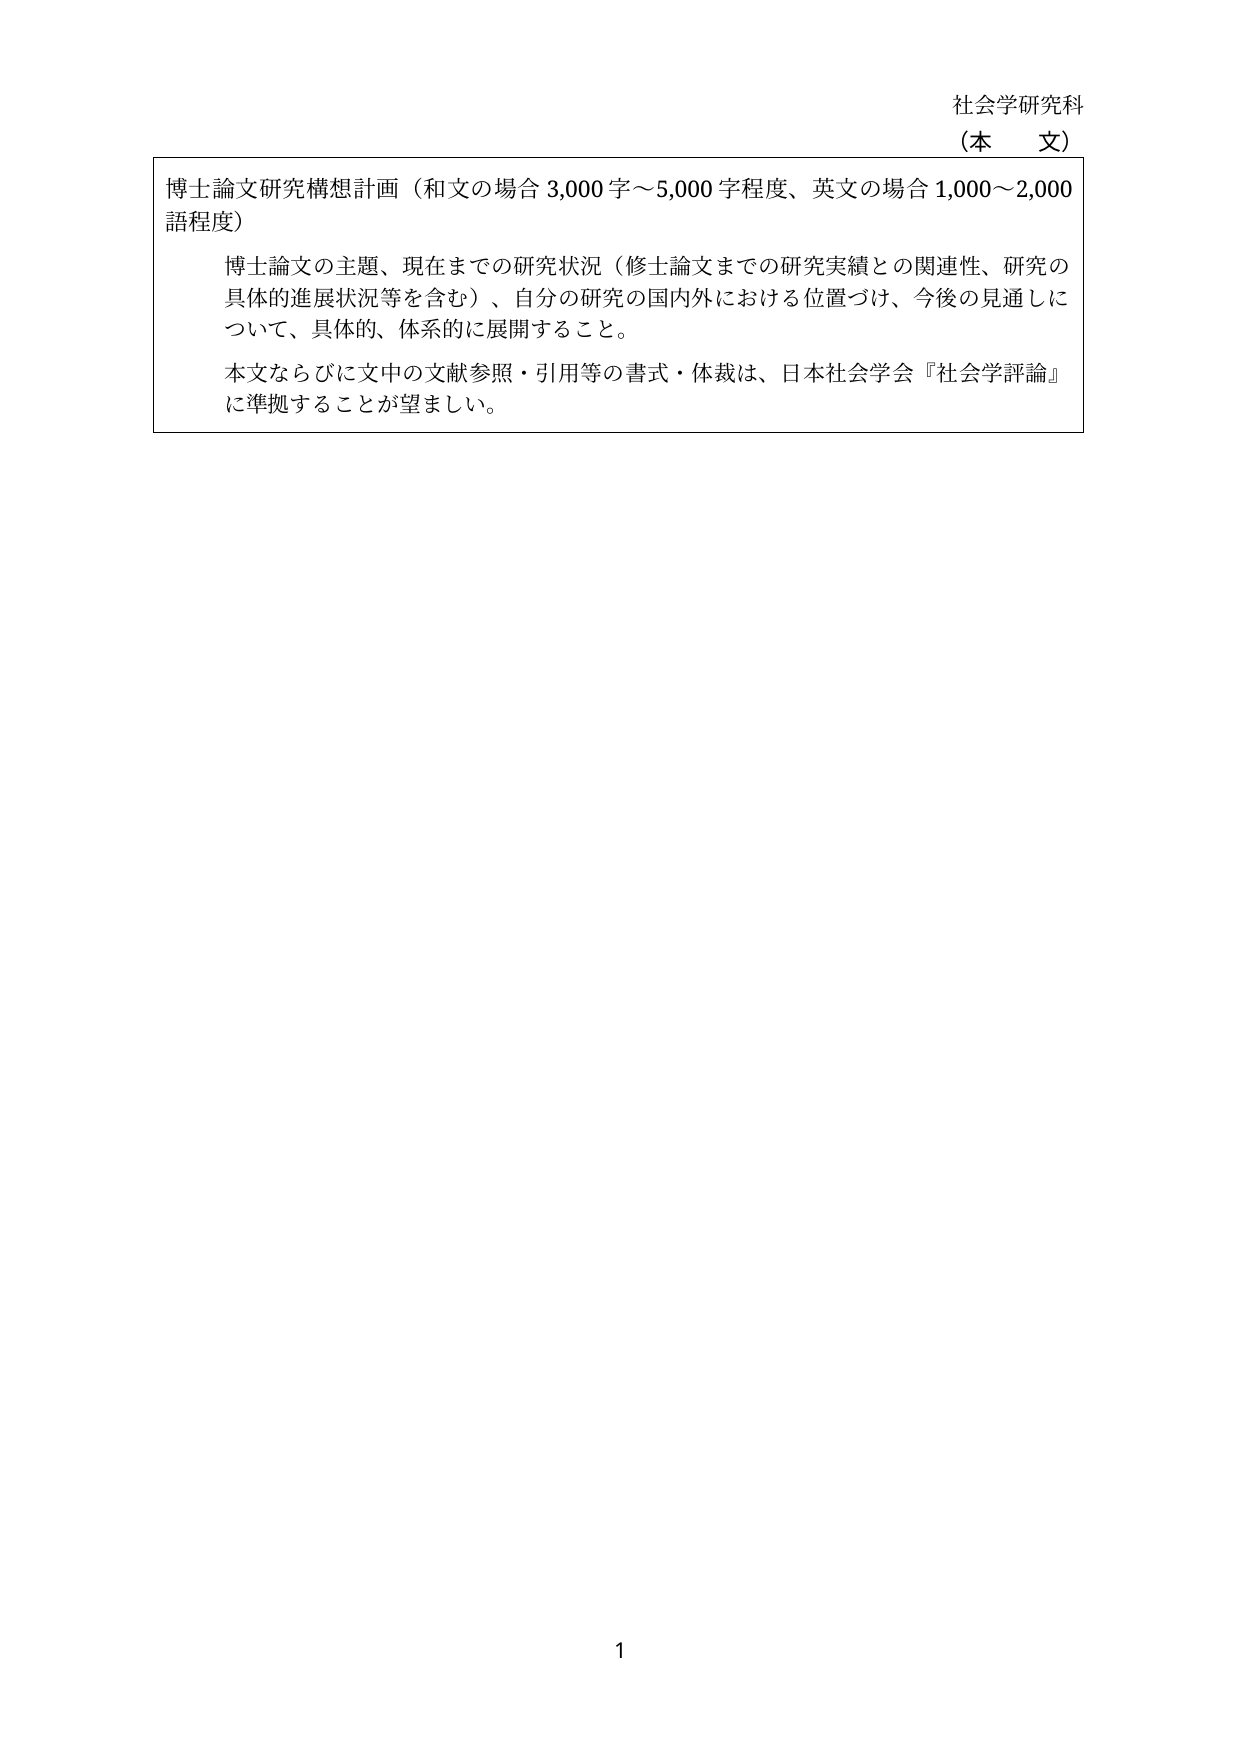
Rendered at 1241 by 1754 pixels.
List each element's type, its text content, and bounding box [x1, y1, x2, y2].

text （本 文） [153, 124, 1084, 157]
table_header 博士論文研究構想計画（和文の場合3,000字～5,000字程度、英文の場合1,000～2,000語程度） 博士論文の主題、現在までの研究状況（修士論文までの研究実績との関連性、研究の具体的進展状況等を含む）、自分の研究の国内外における位置づけ、今後の見通しについて、具体的、体系的に展開すること。 本文ならびに文中の文献参照・引用等の書式・体裁は、日本社会学会『社会学評論』に準拠することが望ましい。 [154, 158, 1083, 432]
